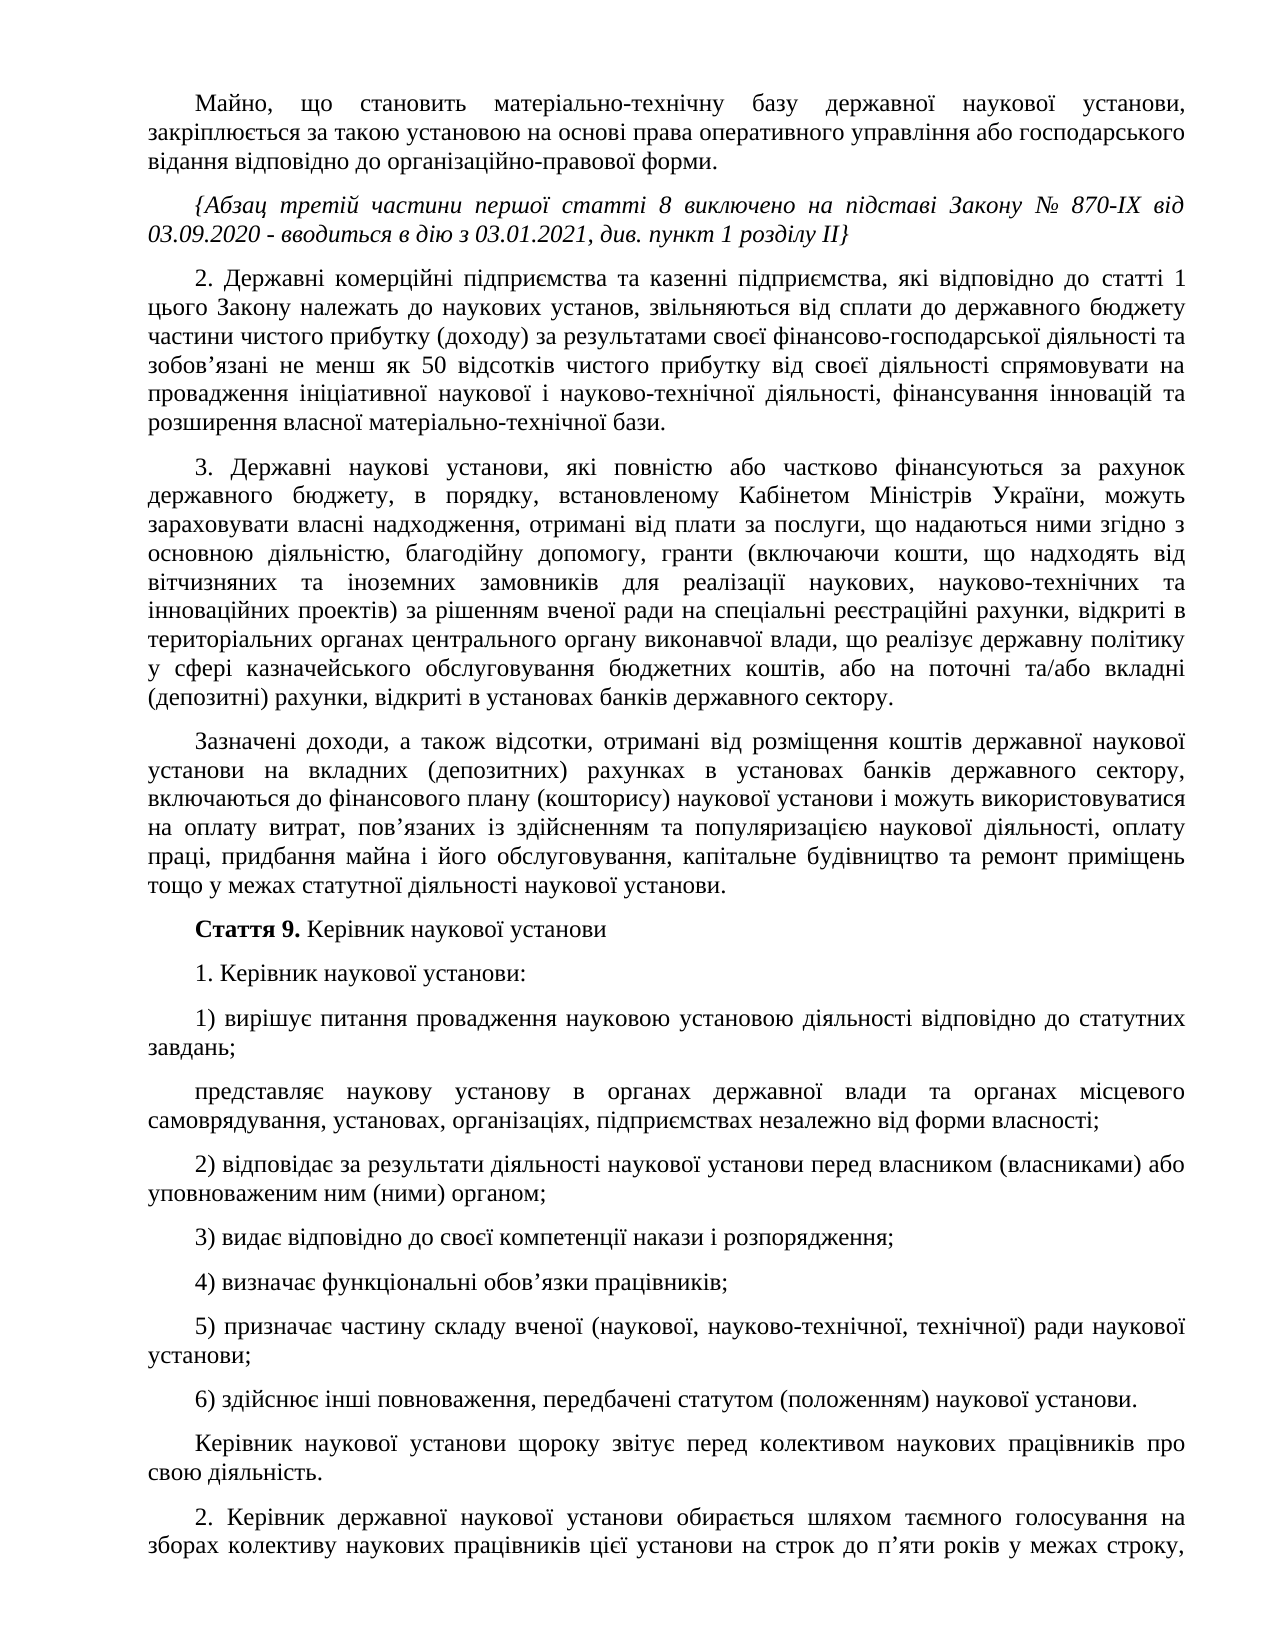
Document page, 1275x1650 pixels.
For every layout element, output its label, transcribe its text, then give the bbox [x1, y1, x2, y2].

text Майно, що становить матеріально-технічну базу державної наукової установи, закріплюється за такою установою на основі права оперативного управління або господарського відання відповідно до організаційно-правової форми. [148, 88, 1186, 175]
text Керівник наукової установи щороку звітує перед колективом наукових працівників про свою діяльність. [148, 1428, 1186, 1486]
text 3. Державні наукові установи, які повністю або частково фінансуються за рахунок державного бюджету, в порядку, встановленому Кабінетом Міністрів України, можуть зараховувати власні надходження, отримані від плати за послуги, що надаються ними згідно з основною діяльністю, благодійну допомогу, гранти (включаючи кошти, що надходять від вітчизняних та іноземних замовників для реалізації наукових, науково-технічних та інноваційних проектів) за рішенням вченої ради на спеціальні реєстраційні рахунки, відкриті в територіальних органах центрального органу виконавчої влади, що реалізує державну політику у сфері казначейського обслуговування бюджетних коштів, або на поточні та/або вкладні (депозитні) рахунки, відкриті в установах банків державного сектору. [148, 452, 1186, 710]
text 2) відповідає за результати діяльності наукової установи перед власником (власниками) або уповноваженим ним (ними) органом; [148, 1149, 1186, 1207]
text {Абзац третій частини першої статті 8 виключено на підставі Закону № 870-IX від 03.09.2020 - вводиться в дію з 03.01.2021, див. пункт 1 розділу II} [148, 190, 1186, 248]
text Зазначені доходи, а також відсотки, отримані від розміщення коштів державної наукової установи на вкладних (депозитних) рахунках в установах банків державного сектору, включаються до фінансового плану (кошторису) наукової установи і можуть використовуватися на оплату витрат, пов’язаних із здійсненням та популяризацією наукової діяльності, оплату праці, придбання майна і його обслуговування, капітальне будівництво та ремонт приміщень тощо у межах статутної діяльності наукової установи. [148, 726, 1186, 898]
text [148, 1502, 1186, 1559]
text 1. Керівник наукової установи: [148, 958, 1186, 987]
text 5) призначає частину складу вченої (наукової, науково-технічної, технічної) ради наукової установи; [148, 1311, 1186, 1368]
text 3) видає відповідно до своєї компетенції накази і розпорядження; [148, 1222, 1186, 1251]
text 6) здійснює інші повноваження, передбачені статутом (положенням) наукової установи. [148, 1384, 1186, 1413]
text Стаття 9. Керівник наукової установи [148, 914, 1186, 943]
text 1) вирішує питання провадження науковою установою діяльності відповідно до статутних завдань; [148, 1003, 1186, 1060]
text 2. Державні комерційні підприємства та казенні підприємства, які відповідно до статті 1 цього Закону належать до наукових установ, звільняються від сплати до державного бюджету частини чистого прибутку (доходу) за результатами своєї фінансово-господарської діяльності та зобов’язані не менш як 50 відсотків чистого прибутку від своєї діяльності спрямовувати на провадження ініціативної наукової і науково-технічної діяльності, фінансування інновацій та розширення власної матеріально-технічної бази. [148, 263, 1186, 436]
text представляє наукову установу в органах державної влади та органах місцевого самоврядування, установах, організаціях, підприємствах незалежно від форми власності; [148, 1076, 1186, 1133]
text 4) визначає функціональні обов’язки працівників; [148, 1267, 1186, 1295]
